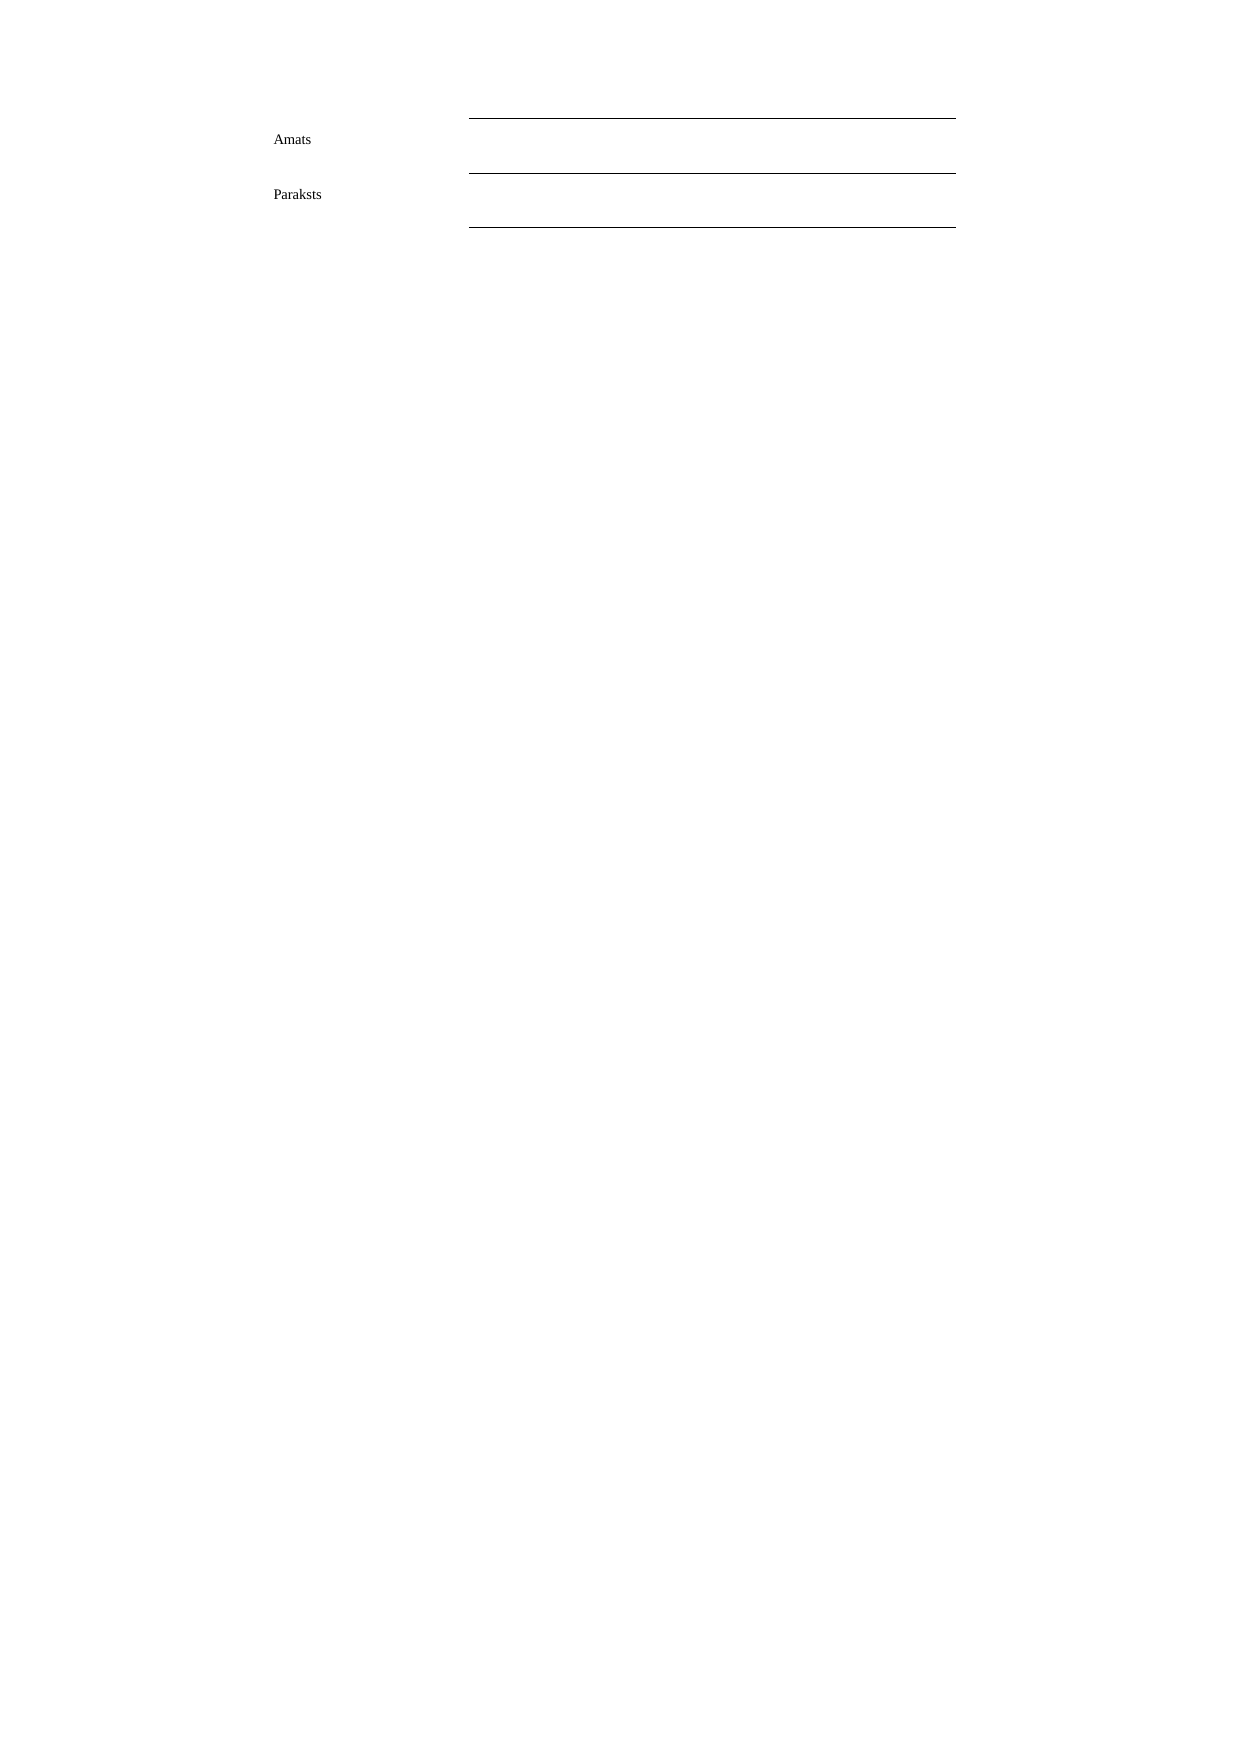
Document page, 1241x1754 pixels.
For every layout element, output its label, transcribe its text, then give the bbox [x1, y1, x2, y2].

table_cell [469, 174, 956, 227]
table_cell Paraksts [262, 173, 469, 227]
table_cell Amats [262, 118, 469, 173]
table_cell [469, 119, 956, 173]
